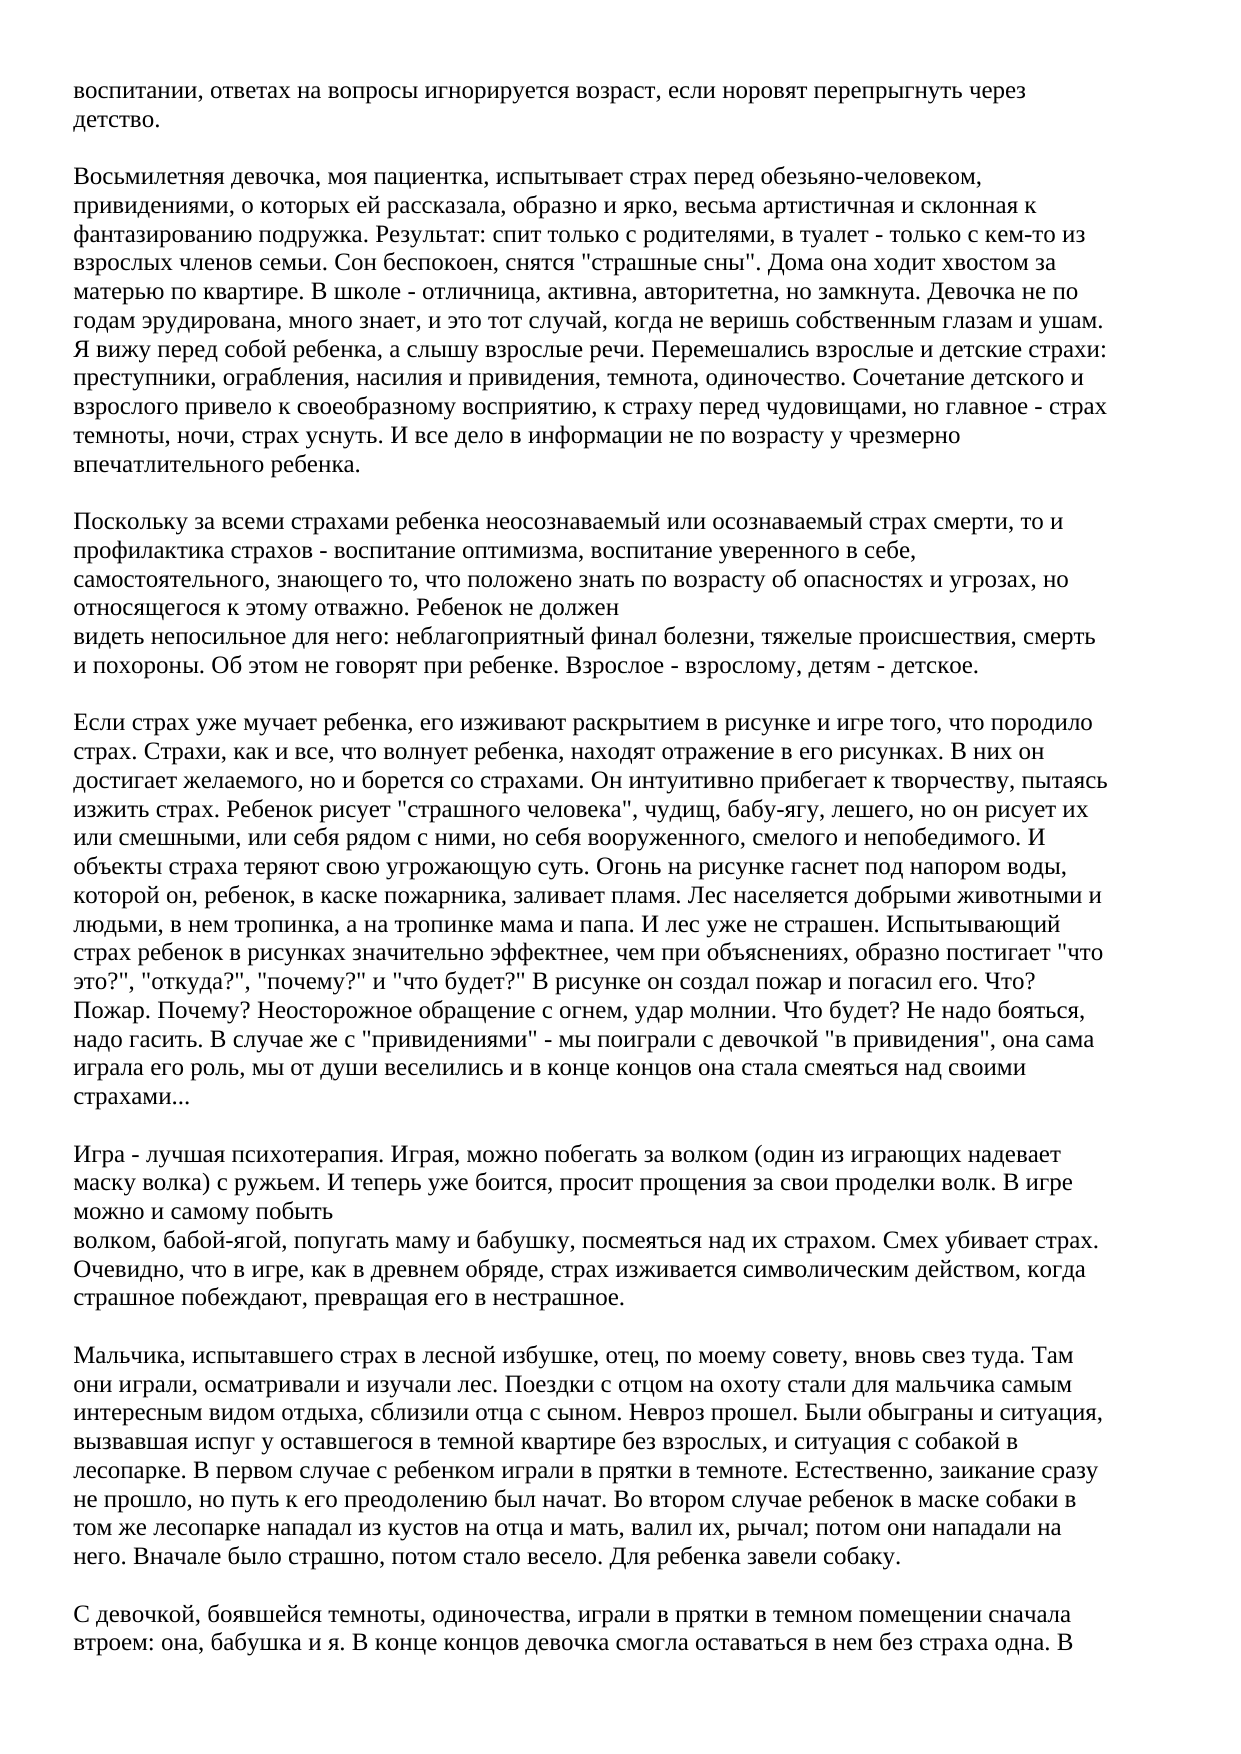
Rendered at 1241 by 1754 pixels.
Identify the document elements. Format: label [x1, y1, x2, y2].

table_cell [73, 75, 1116, 1656]
